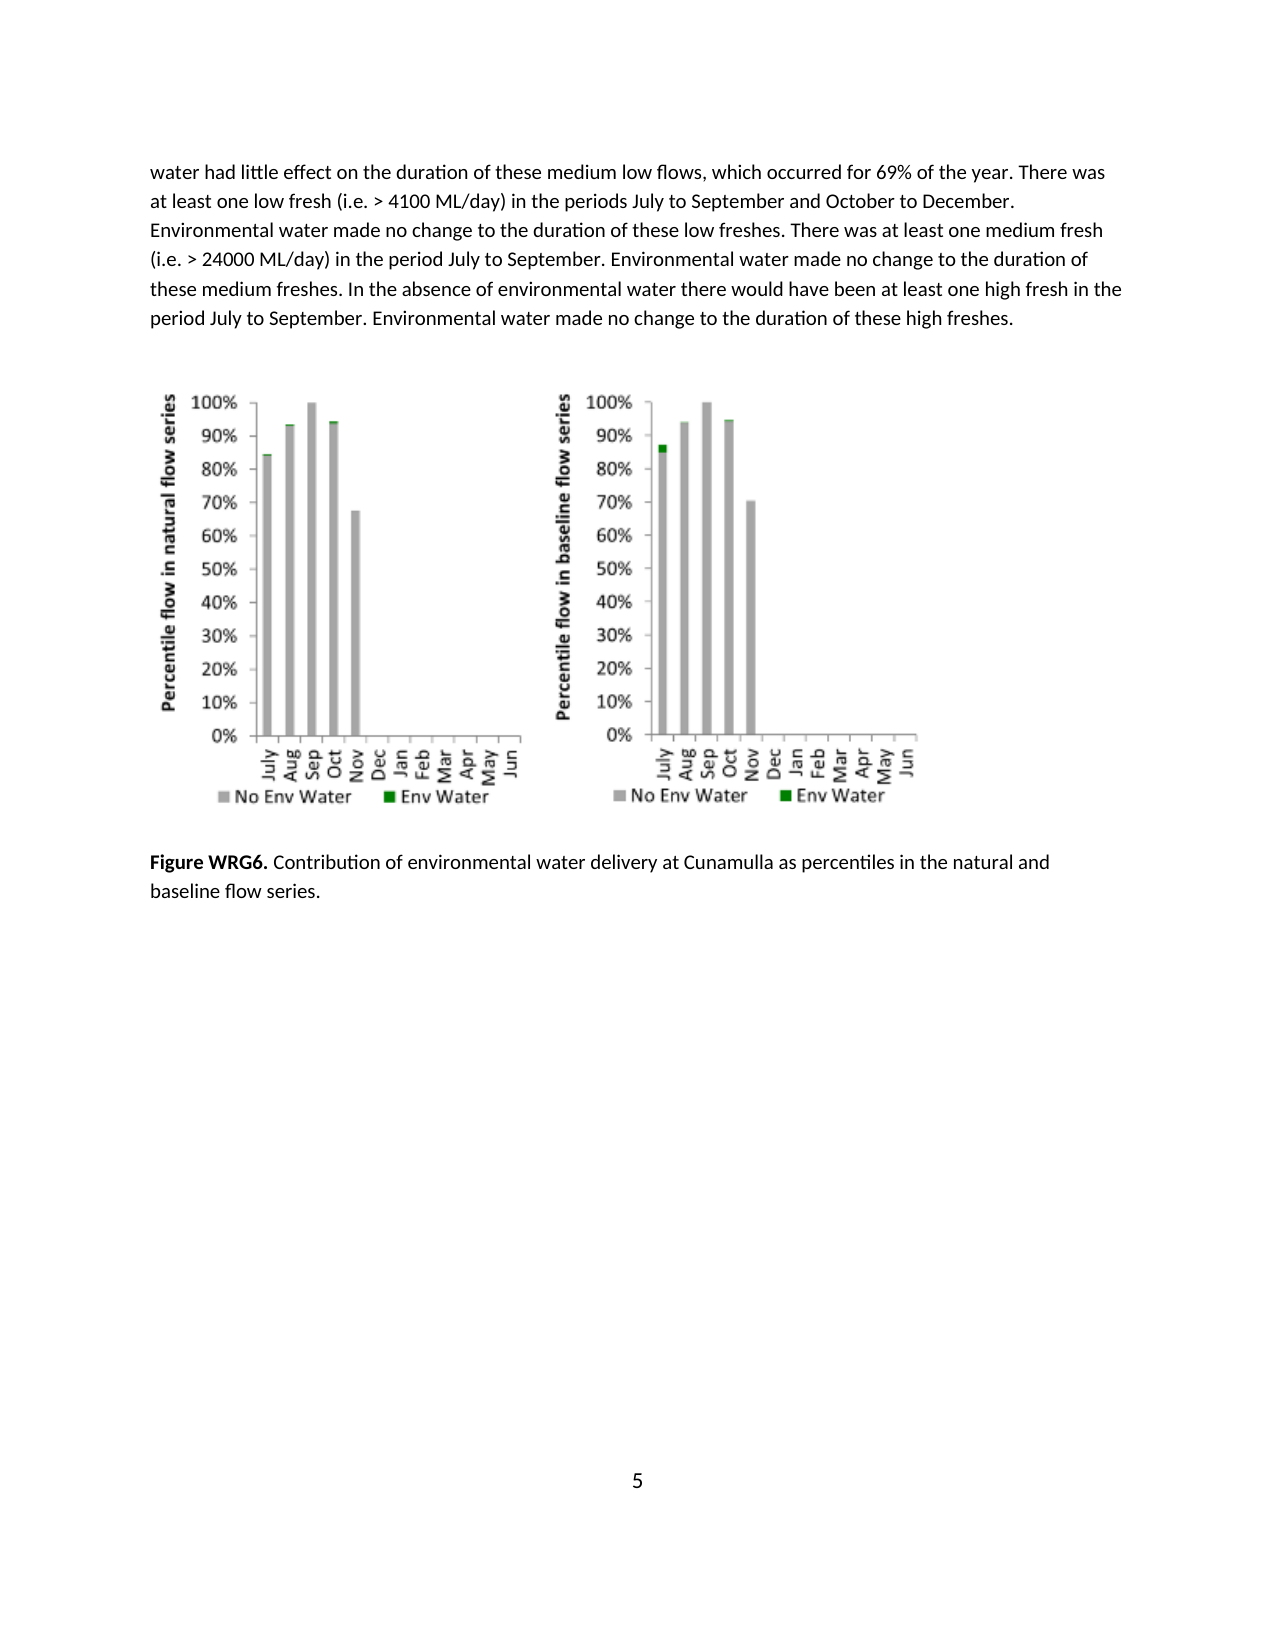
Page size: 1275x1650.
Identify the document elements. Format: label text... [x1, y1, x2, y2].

text Figure WRG6. Contribution of environmental water delivery at Cunamulla as percentiles in the natural and baseline flow series. [150, 849, 1125, 904]
picture [150, 355, 940, 825]
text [150, 159, 1125, 330]
